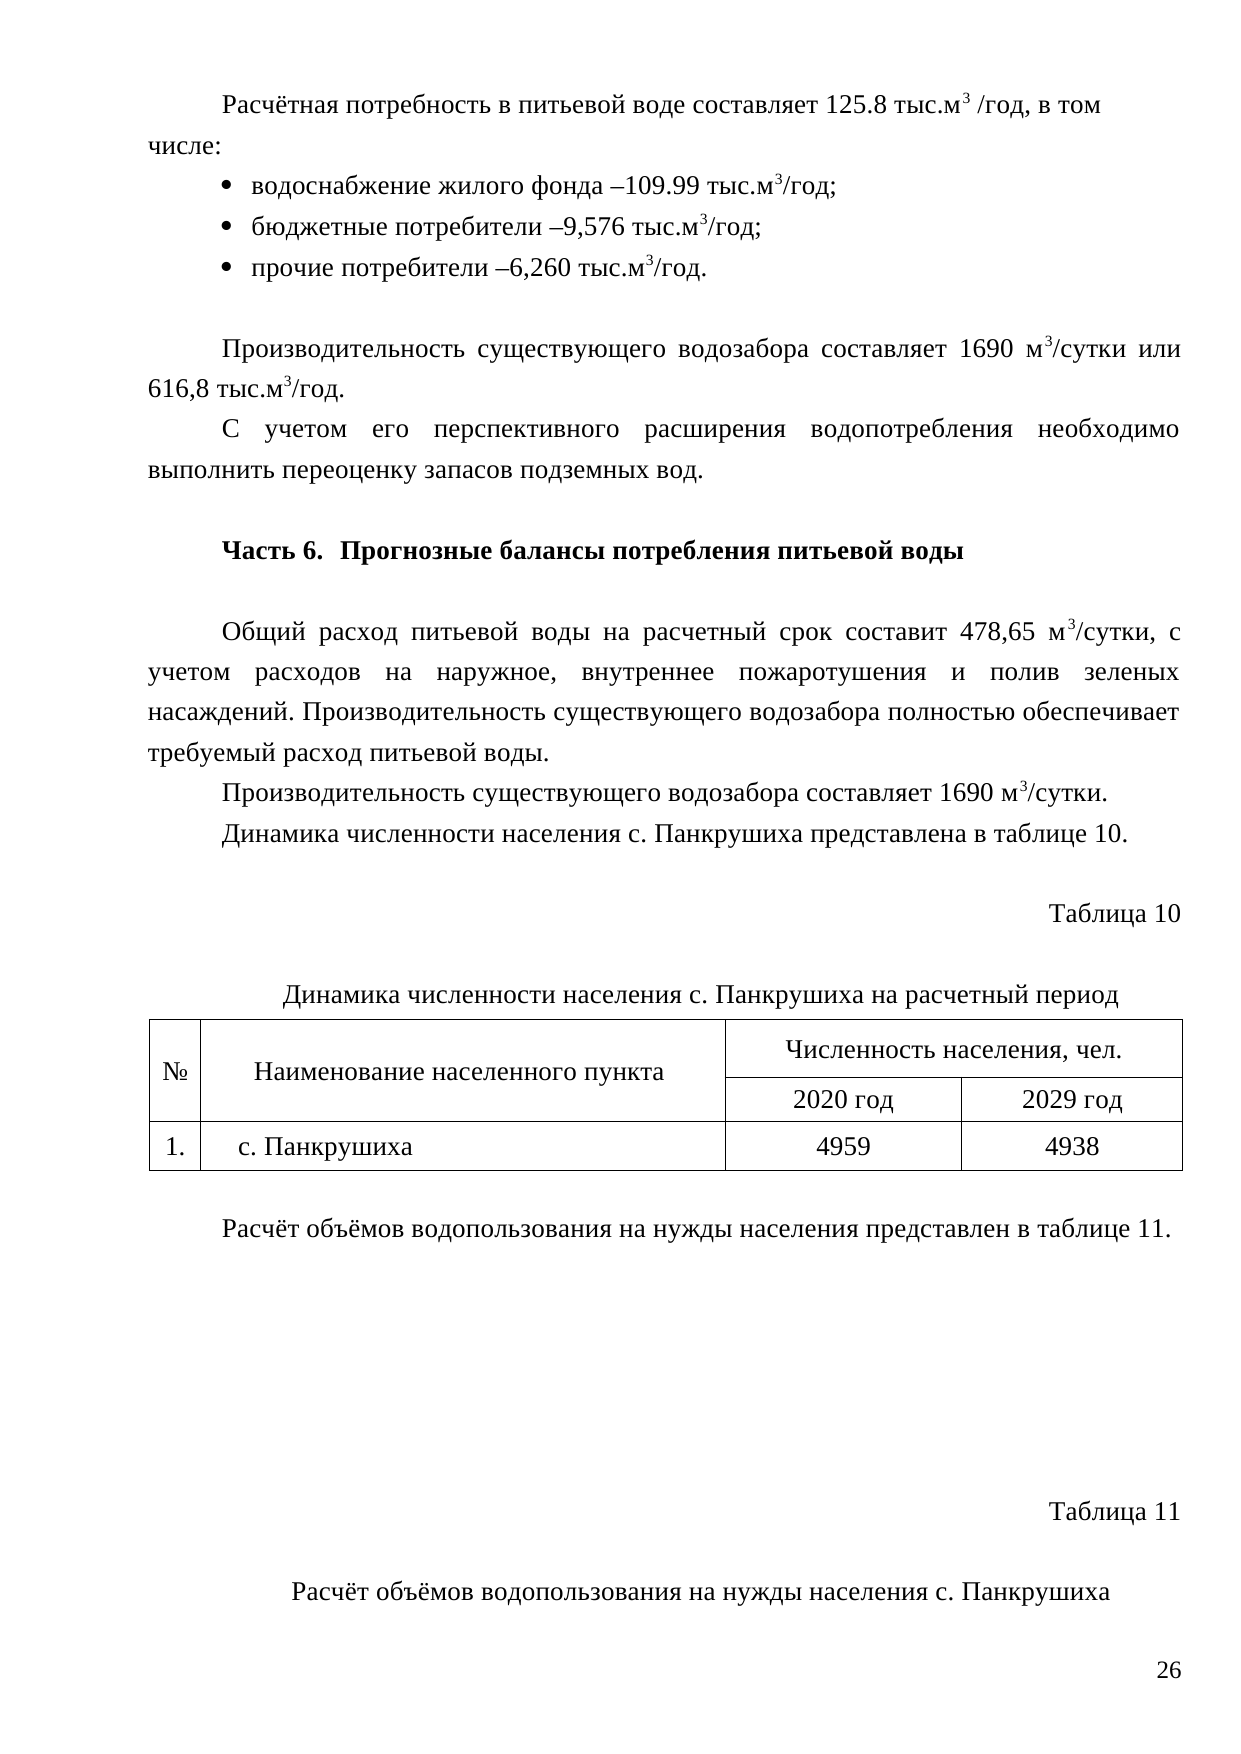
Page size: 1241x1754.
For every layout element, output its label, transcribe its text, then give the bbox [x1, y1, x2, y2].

table_cell 2029 год [962, 1078, 1182, 1121]
table_header Численность населения, чел. [726, 1020, 1182, 1077]
table_cell 4938 [962, 1122, 1182, 1170]
text Производительность существующего водозабора составляет 1690 м3/сутки или 616,8 тыс.м3/год. [148, 332, 1181, 403]
table_cell 1. [150, 1122, 200, 1170]
text Динамика численности населения с. Панкрушиха на расчетный период [148, 978, 1181, 1009]
list бюджетные потребители –9,576 тыс.м3/год; [148, 210, 1181, 241]
table_cell с. Панкрушиха [201, 1122, 725, 1170]
list водоснабжение жилого фонда –109.99 тыс.м3/год; [148, 169, 1181, 201]
text Динамика численности населения с. Панкрушиха представлена в таблице 10. [148, 817, 1181, 848]
text Часть 6. Прогнозные балансы потребления питьевой воды [148, 534, 1179, 565]
table_cell 2020 год [726, 1078, 961, 1121]
text Таблица 10 [148, 898, 1181, 929]
text Расчёт объёмов водопользования на нужды населения с. Панкрушиха [148, 1576, 1181, 1607]
table_header № [150, 1020, 200, 1121]
text С учетом его перспективного расширения водопотребления необходимо выполнить переоценку запасов подземных вод. [148, 413, 1181, 484]
table_cell 4959 [726, 1122, 961, 1170]
text Таблица 11 [148, 1495, 1181, 1526]
list прочие потребители –6,260 тыс.м3/год. [148, 251, 1181, 282]
text Расчётная потребность в питьевой воде составляет 125.8 тыс.м3 /год, в том числе: [148, 89, 1181, 160]
text Общий расход питьевой воды на расчетный срок составит 478,65 м3/сутки, с учетом расходов на наружное, внутреннее пожаротушения и полив зеленых насаждений. Производительность существующего водозабора полностью обеспечивает требуемый расход питьевой воды. [148, 615, 1181, 767]
table_header Наименование населенного пункта [201, 1020, 725, 1121]
text Расчёт объёмов водопользования на нужды населения представлен в таблице 11. [148, 1212, 1181, 1243]
text Производительность существующего водозабора составляет 1690 м3/сутки. [148, 776, 1181, 807]
